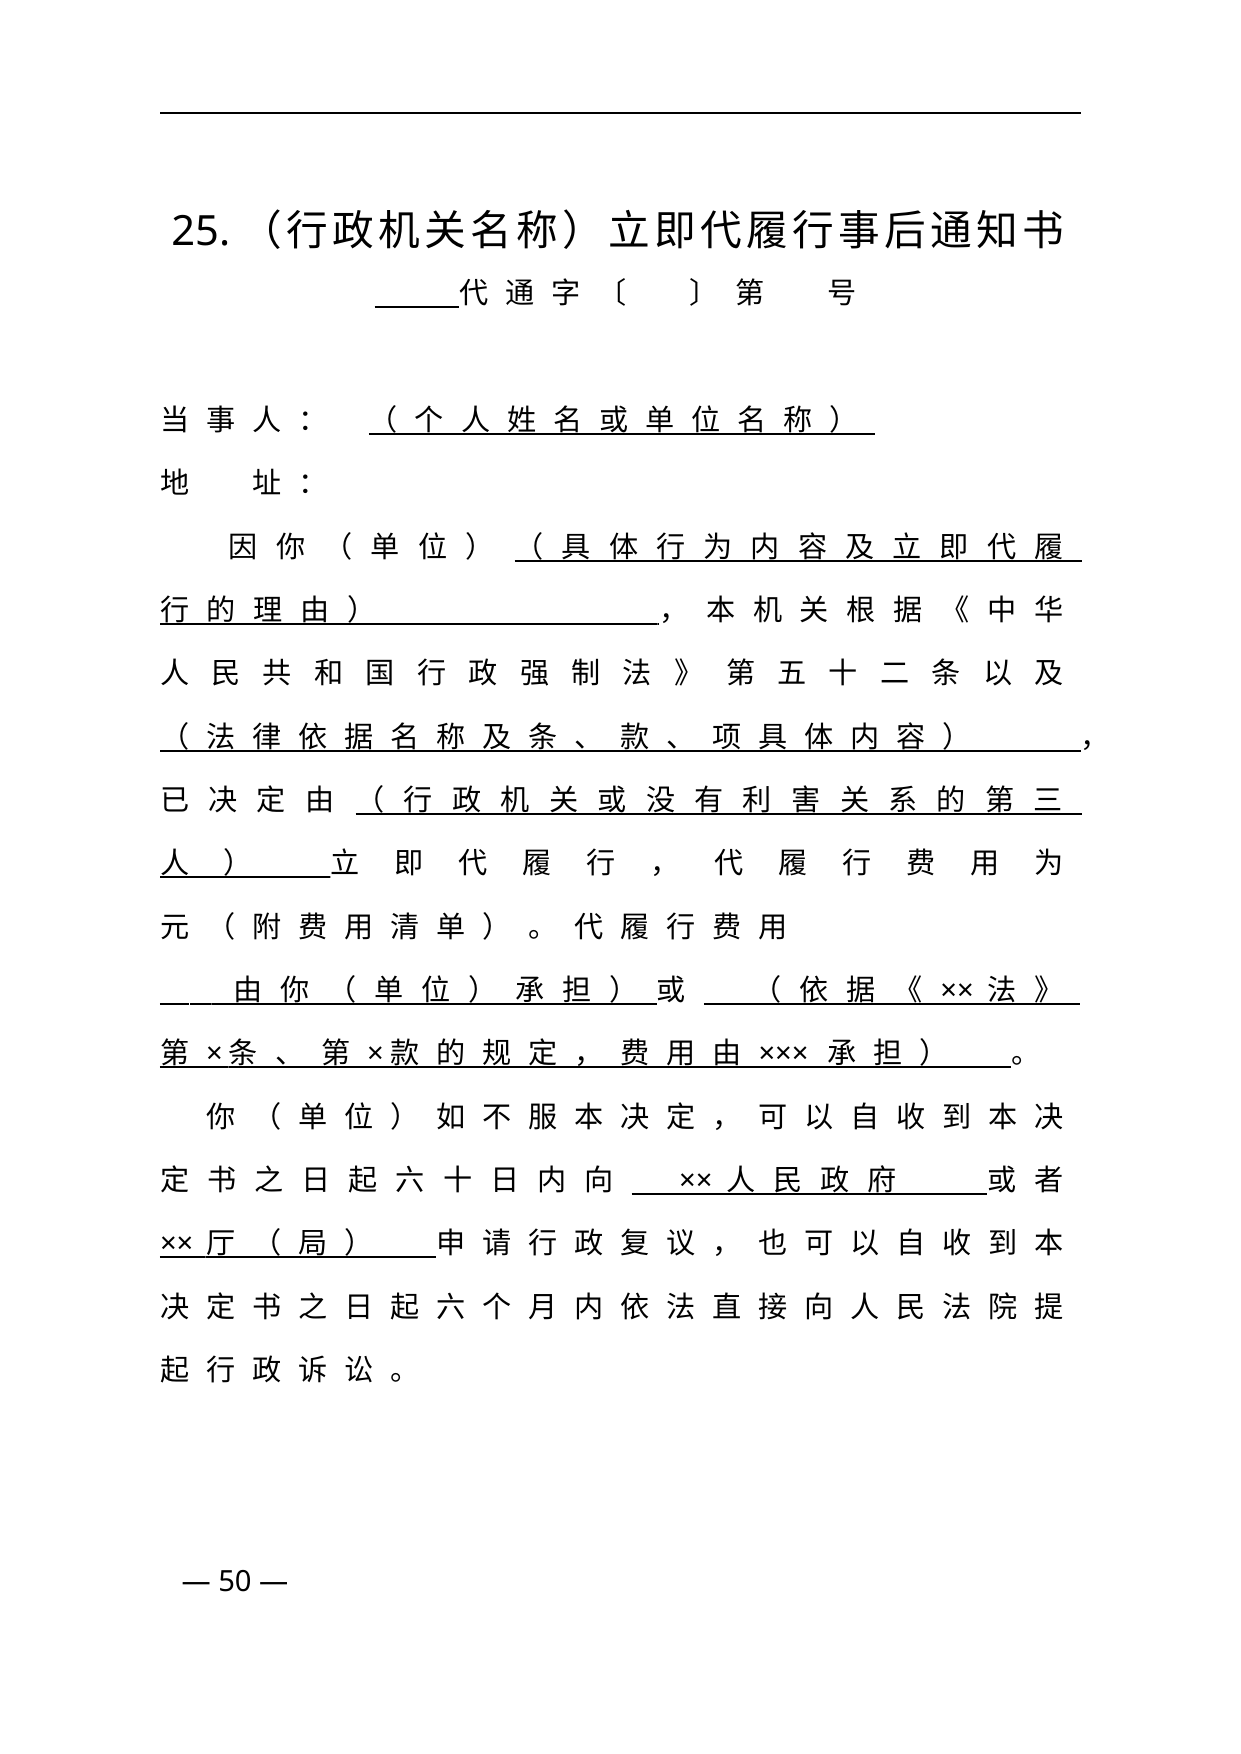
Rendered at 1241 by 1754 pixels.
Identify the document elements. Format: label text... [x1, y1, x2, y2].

text 地 址： [160, 449, 1081, 513]
text 因你（单位）（具体行为内容及立即代履行的理由） ，本机关根据《中华人民共和国行政强制法》第五十二条以及 （法律依据名称及条、款、项具体内容） ，已决定由（行政机关或没有利害关系的第三人） 立即代履行，代履行费用为 元（附费用清单）。代履行费用 [160, 513, 1081, 750]
text 因你（单位）（具体行为内容及立即代履行的理由） ，本机关根据《中华人民共和国行政强制法》第五十二条以及 （法律依据名称及条、款、项具体内容） ，已决定由（行政机关或没有利害关系的第三人） 立即代履行，代履行费用为 元（附费用清单）。代履行费用 [160, 752, 1081, 956]
subtitle 代通字〔 〕第 号 [160, 259, 1081, 323]
text 你（单位）如不服本决定，可以自收到本决定书之日起六十日内向 ××人民政府 或者 ××厅（局） 申请行政复议，也可以自收到本决定书之日起六个月内依法直接向人民法院提起行政诉讼。 [160, 1083, 1081, 1399]
subtitle 25.（行政机关名称）立即代履行事后通知书 [160, 196, 1081, 259]
text 当事人： （个人姓名或单位名称） [160, 386, 1081, 449]
text 由你（单位）承担）或 （依据《××法》第×条、第×款的规定，费用由×××承担） 。 [160, 956, 1081, 1083]
